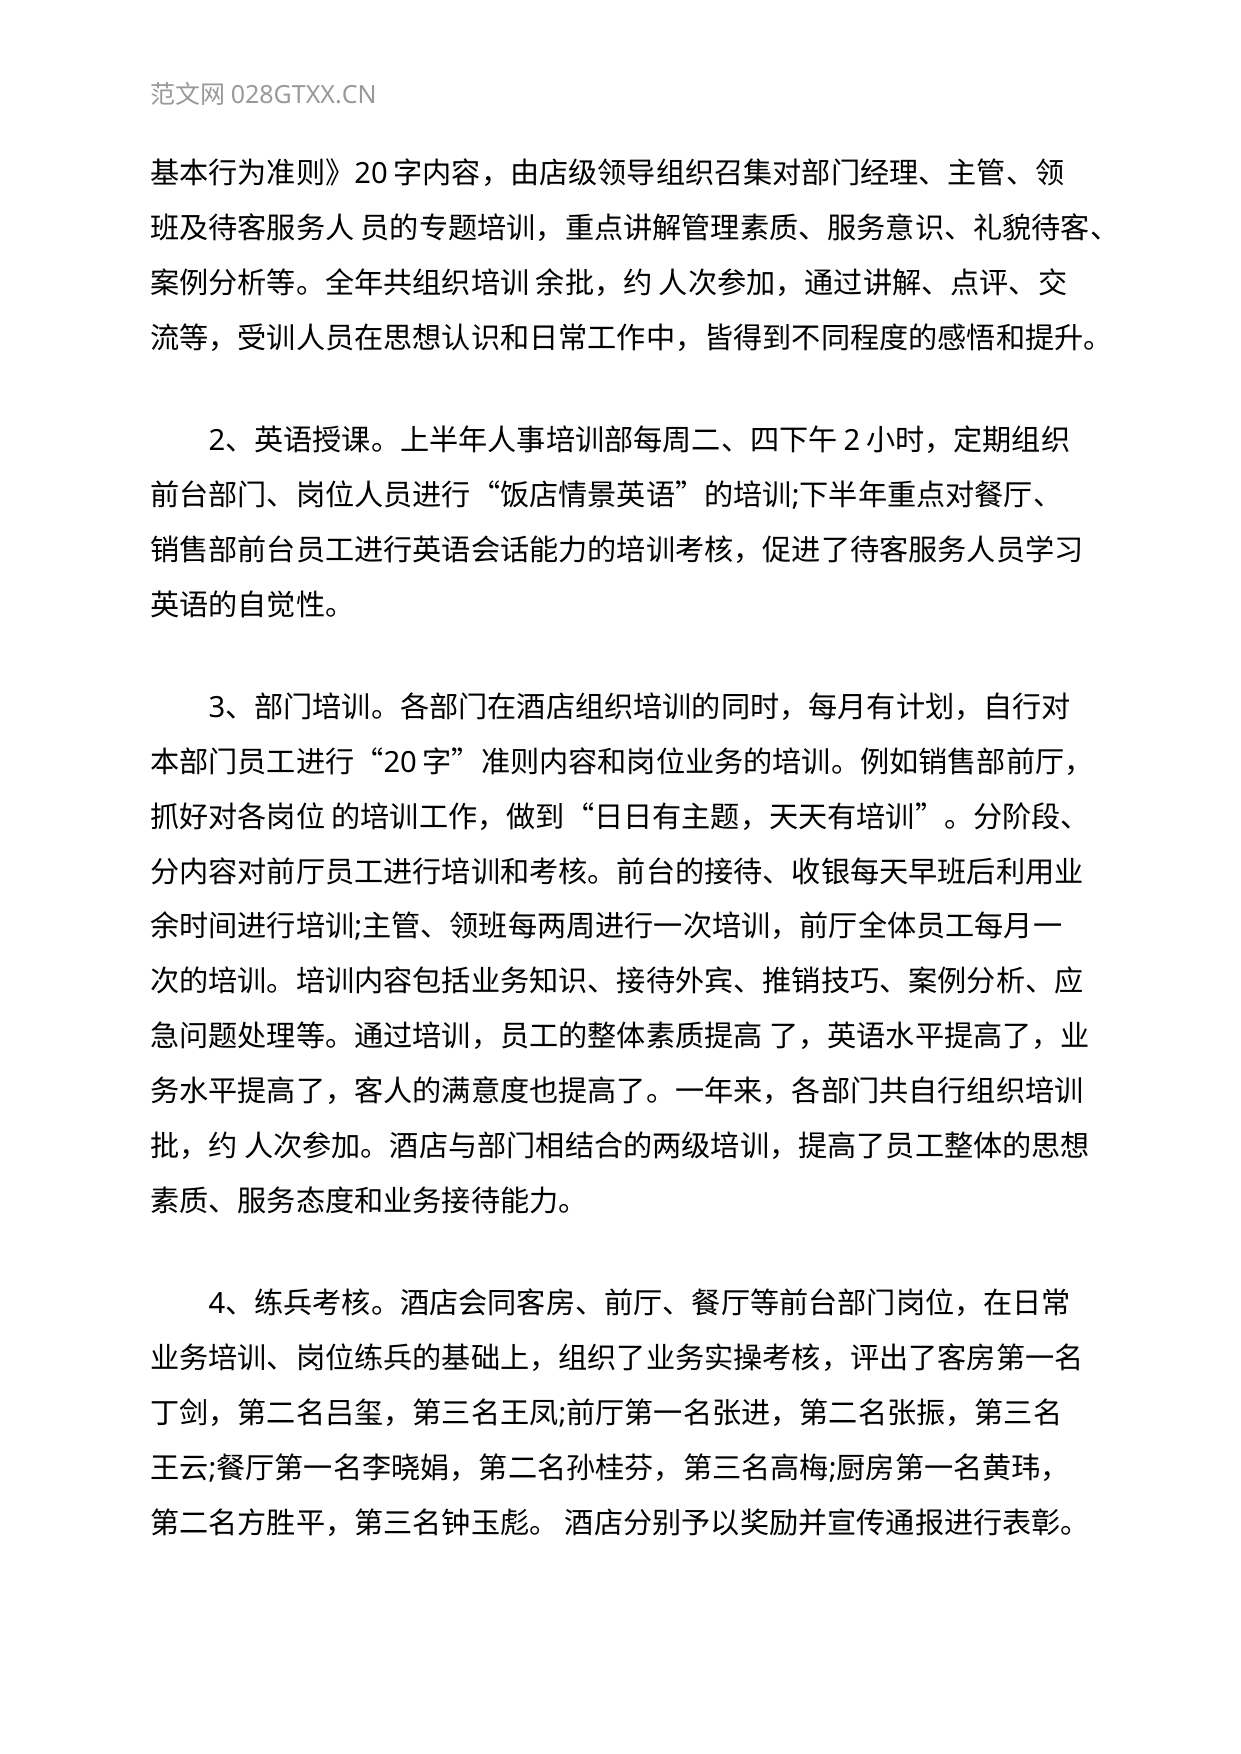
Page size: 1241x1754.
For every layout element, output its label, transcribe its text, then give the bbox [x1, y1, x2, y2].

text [150, 150, 1090, 357]
text 4、练兵考核。酒店会同客房、前厅、餐厅等前台部门岗位，在日常业务培训、岗位练兵的基础上，组织了业务实操考核，评出了客房第一名丁剑，第二名吕玺，第三名王凤;前厅第一名张进，第二名张振，第三名王云;餐厅第一名李晓娟，第二名孙桂芬，第三名高梅;厨房第一名黄玮，第二名方胜平，第三名钟玉彪。 酒店分别予以奖励并宣传通报进行表彰。 [150, 1279, 1090, 1542]
text 2、英语授课。上半年人事培训部每周二、四下午2小时，定期组织前台部门、岗位人员进行“饭店情景英语”的培训;下半年重点对餐厅、销售部前台员工进行英语会话能力的培训考核，促进了待客服务人员学习英语的自觉性。 [150, 417, 1090, 624]
text 3、部门培训。各部门在酒店组织培训的同时，每月有计划，自行对本部门员工进行“20字”准则内容和岗位业务的培训。例如销售部前厅，抓好对各岗位 的培训工作，做到“日日有主题，天天有培训”。分阶段、分内容对前厅员工进行培训和考核。前台的接待、收银每天早班后利用业余时间进行培训;主管、领班每两周进行一次培训，前厅全体员工每月一次的培训。培训内容包括业务知识、接待外宾、推销技巧、案例分析、应急问题处理等。通过培训，员工的整体素质提高 了，英语水平提高了，业务水平提高了，客人的满意度也提高了。一年来，各部门共自行组织培训 批，约 人次参加。酒店与部门相结合的两级培训，提高了员工整体的思想素质、服务态度和业务接待能力。 [150, 683, 1090, 1220]
